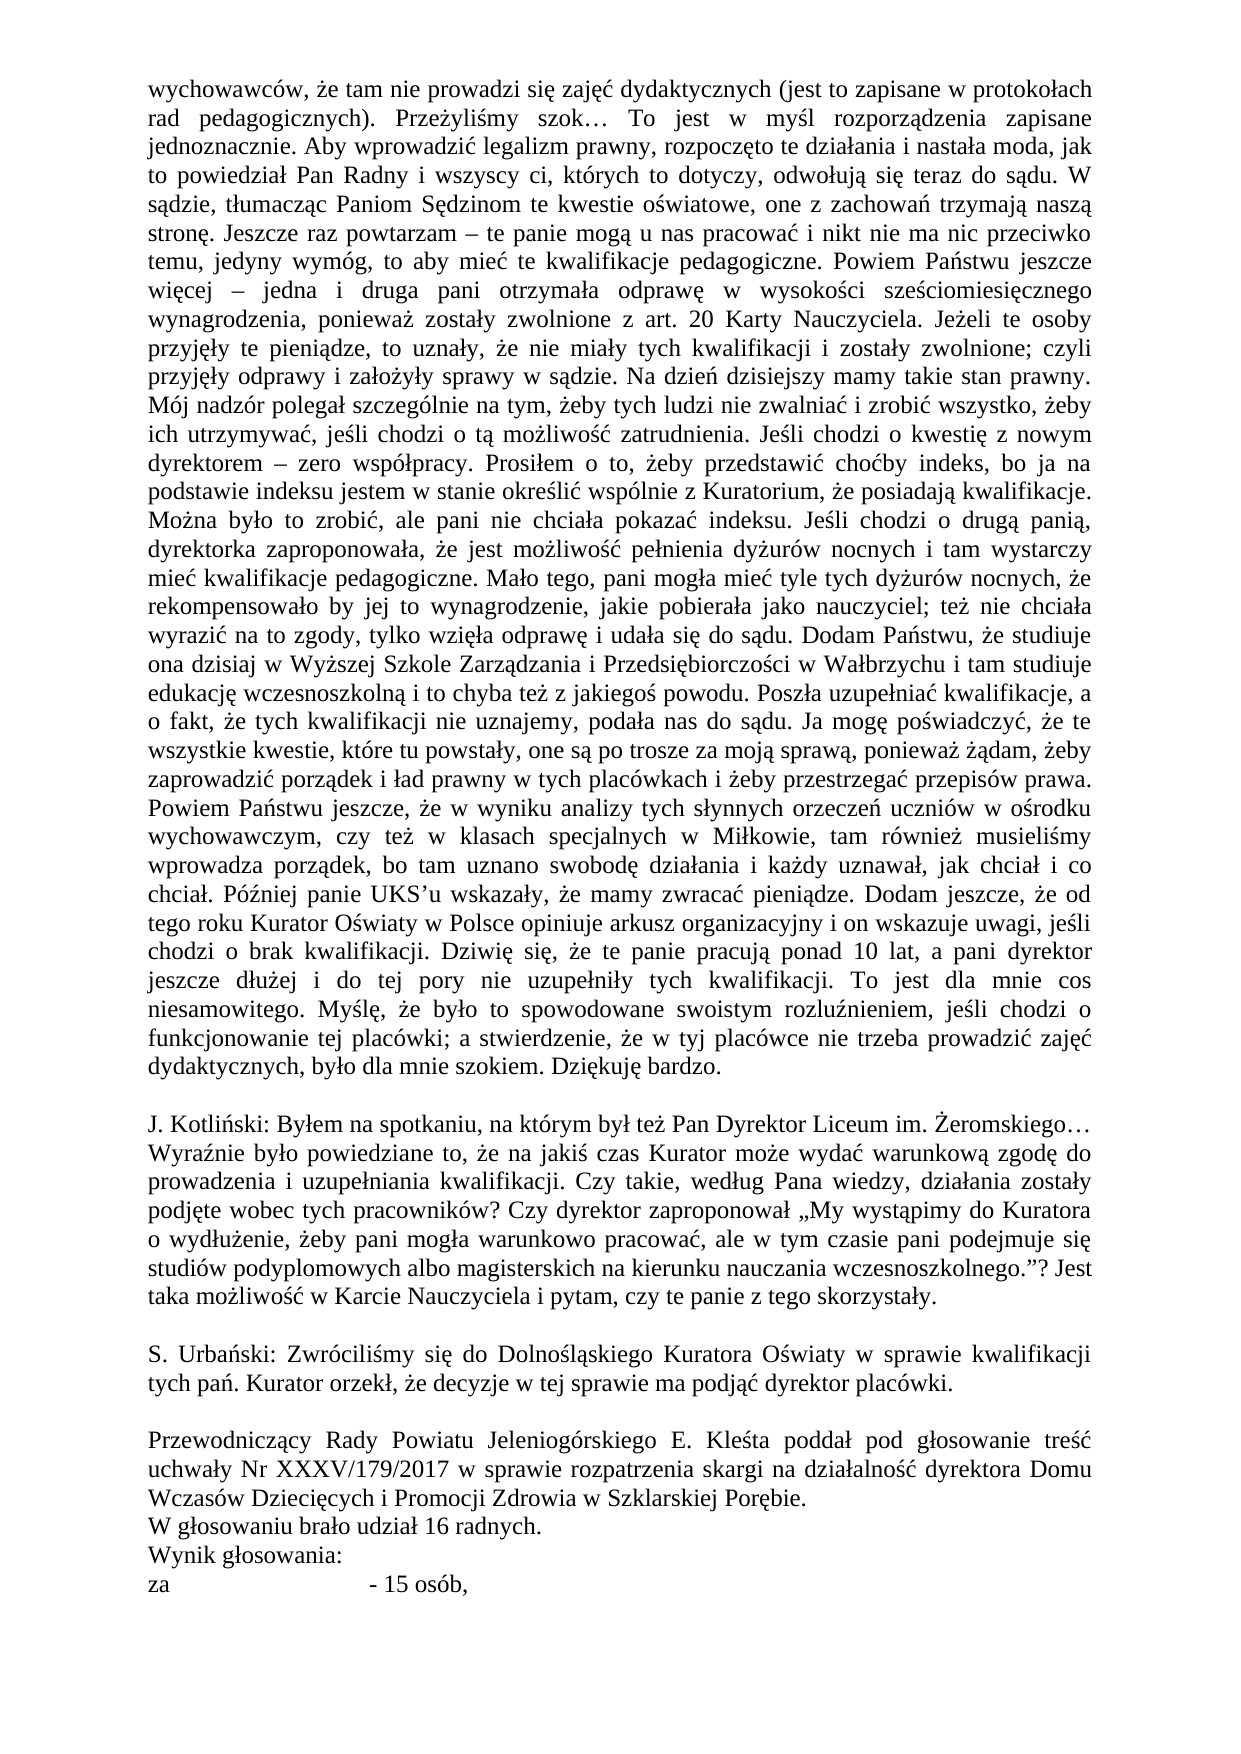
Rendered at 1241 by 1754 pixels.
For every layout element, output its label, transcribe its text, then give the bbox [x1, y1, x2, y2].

text za - 15 osób, [148, 1569, 1093, 1598]
text Wynik głosowania: [148, 1540, 1093, 1569]
text S. Urbański: Zwróciliśmy się do Dolnośląskiego Kuratora Oświaty w sprawie kwalifikacji tych pań. Kurator orzekł, że decyzje w tej sprawie ma podjąć dyrektor placówki. [148, 1339, 1093, 1396]
text J. Kotliński: Byłem na spotkaniu, na którym był też Pan Dyrektor Liceum im. Żeromskiego… Wyraźnie było powiedziane to, że na jakiś czas Kurator może wydać warunkową zgodę do prowadzenia i uzupełniania kwalifikacji. Czy takie, według Pana wiedzy, działania zostały podjęte wobec tych pracowników? Czy dyrektor zaproponował „My wystąpimy do Kuratora o wydłużenie, żeby pani mogła warunkowo pracować, ale w tym czasie pani podejmuje się studiów podyplomowych albo magisterskich na kierunku nauczania wczesnoszkolnego.”? Jest taka możliwość w Karcie Nauczyciela i pytam, czy te panie z tego skorzystały. [148, 1109, 1093, 1310]
text W głosowaniu brało udział 16 radnych. [148, 1511, 1093, 1540]
text Przewodniczący Rady Powiatu Jeleniogórskiego E. Kleśta poddał pod głosowanie treść uchwały Nr XXXV/179/2017 w sprawie rozpatrzenia skargi na działalność dyrektora Domu Wczasów Dziecięcych i Promocji Zdrowia w Szklarskiej Porębie. [148, 1425, 1093, 1511]
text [148, 74, 1093, 1080]
